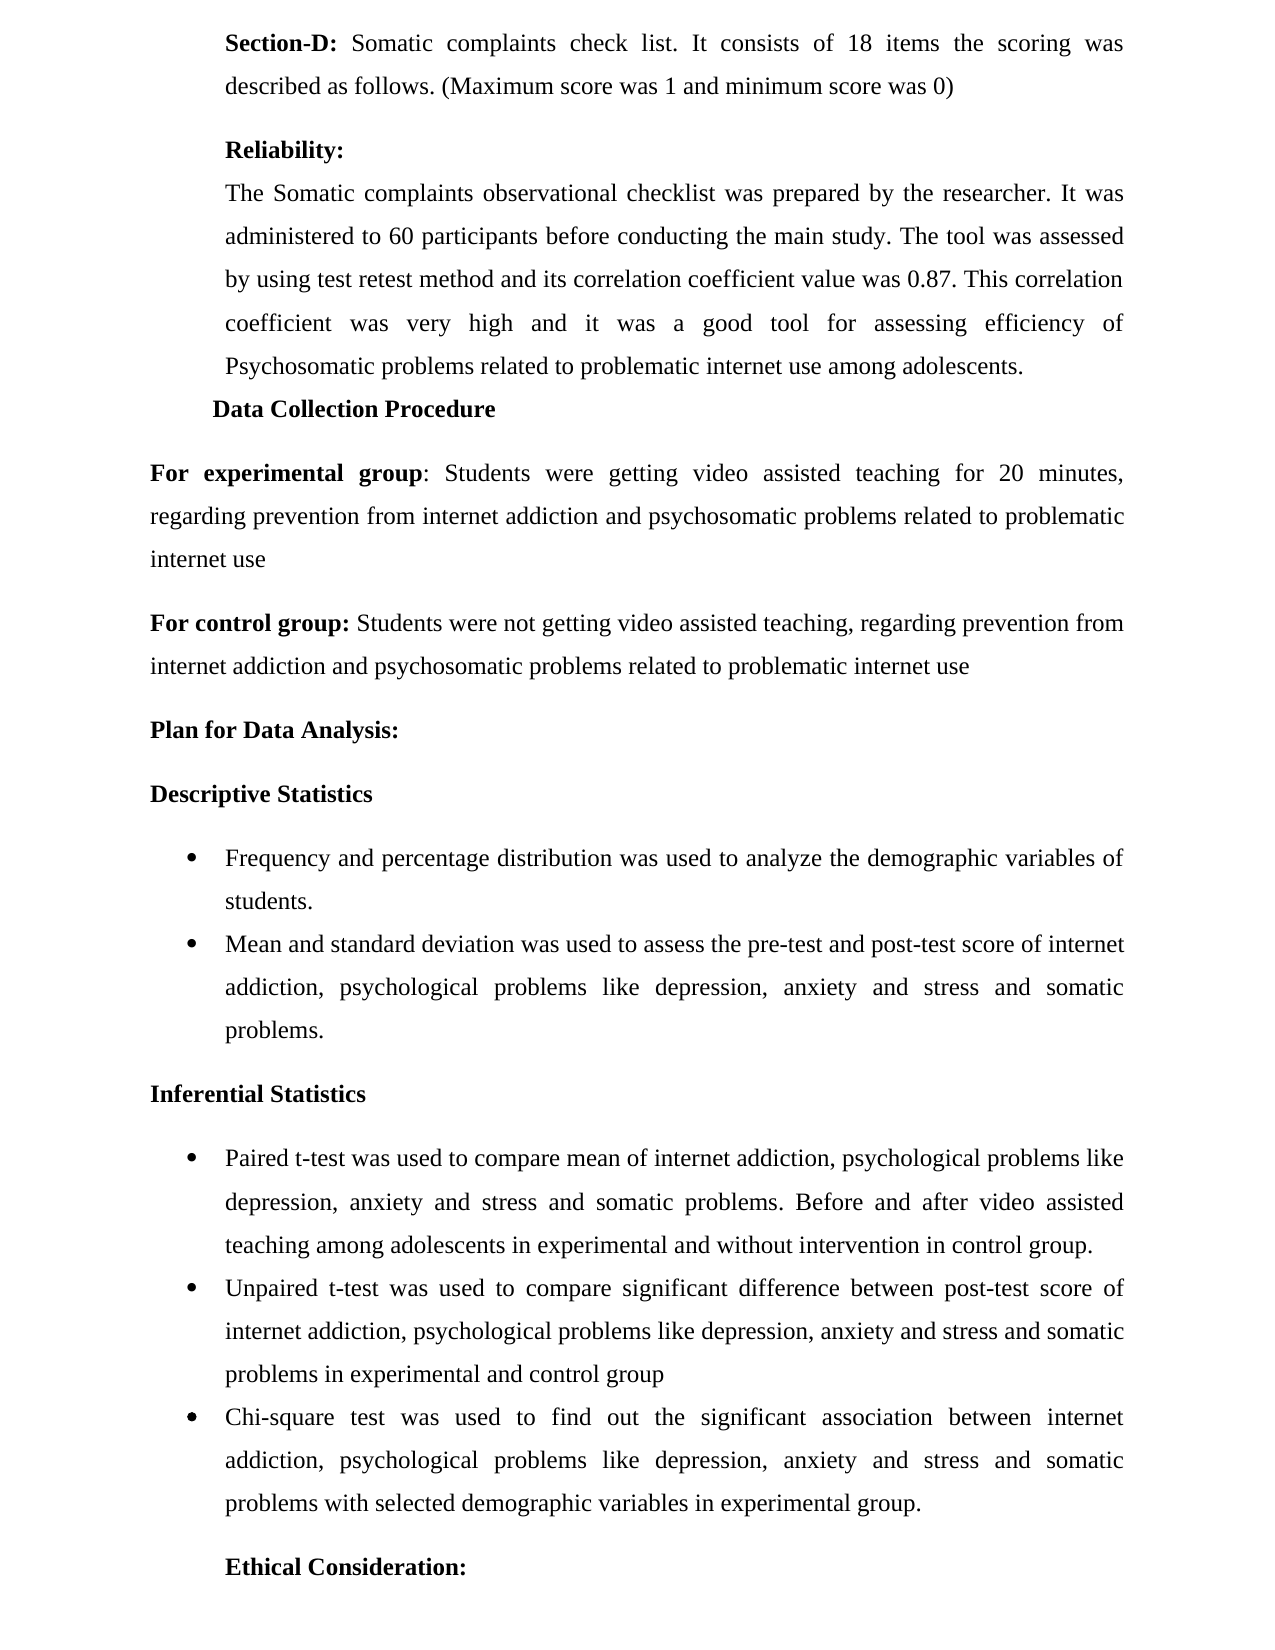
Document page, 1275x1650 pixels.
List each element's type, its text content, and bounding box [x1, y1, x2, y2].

list Chi-square test was used to find out the significant association between internet addiction, psychological problems like depression, anxiety and stress and somatic problems with selected demographic variables in experimental group. [187, 1402, 1125, 1517]
text Inferential Statistics [150, 1079, 1125, 1108]
list Paired t-test was used to compare mean of internet addiction, psychological problems like depression, anxiety and stress and somatic problems. Before and after video assisted teaching among adolescents in experimental and without intervention in control group. [187, 1143, 1125, 1258]
text For experimental group: Students were getting video assisted teaching for 20 minutes, regarding prevention from internet addiction and psychosomatic problems related to problematic internet use [150, 458, 1125, 573]
text Section-D: Somatic complaints check list. It consists of 18 items the scoring was described as follows. (Maximum score was 1 and minimum score was 0) [225, 28, 1125, 100]
list Frequency and percentage distribution was used to analyze the demographic variables of students. [187, 843, 1125, 915]
text Descriptive Statistics [150, 779, 1125, 808]
text Plan for Data Analysis: [150, 715, 1125, 744]
list Mean and standard deviation was used to assess the pre-test and post-test score of internet addiction, psychological problems like depression, anxiety and stress and somatic problems. [187, 929, 1125, 1044]
text For control group: Students were not getting video assisted teaching, regarding prevention from internet addiction and psychosomatic problems related to problematic internet use [150, 608, 1125, 680]
text Reliability: [225, 135, 1125, 164]
text Data Collection Procedure [150, 394, 1125, 423]
text The Somatic complaints observational checklist was prepared by the researcher. It was administered to 60 participants before conducting the main study. The tool was assessed by using test retest method and its correlation coefficient value was 0.87. This correlation coefficient was very high and it was a good tool for assessing efficiency of Psychosomatic problems related to problematic internet use among adolescents. [225, 178, 1125, 379]
text Ethical Consideration: [150, 1552, 1125, 1581]
list Unpaired t-test was used to compare significant difference between post-test score of internet addiction, psychological problems like depression, anxiety and stress and somatic problems in experimental and control group [187, 1273, 1125, 1388]
